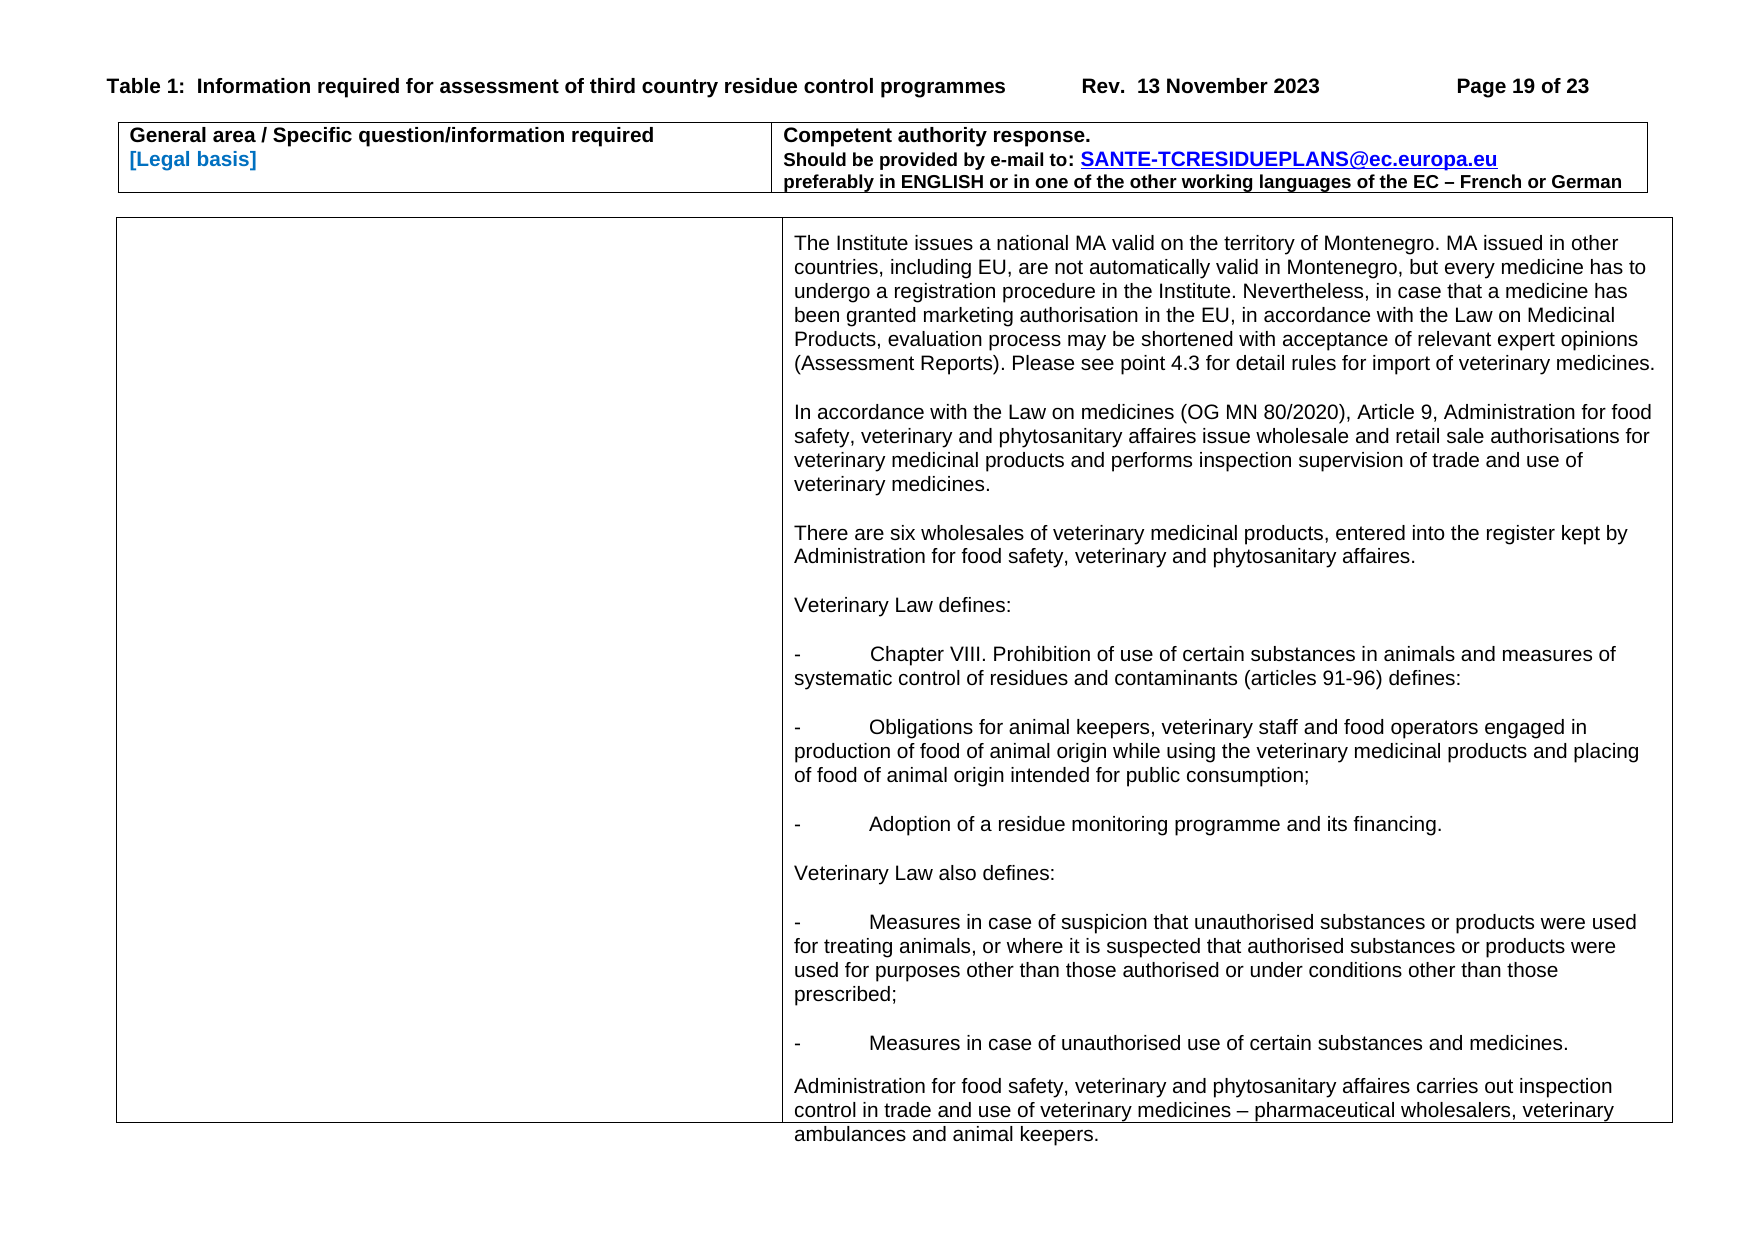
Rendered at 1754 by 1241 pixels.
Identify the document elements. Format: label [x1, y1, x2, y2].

table_header [117, 218, 782, 1122]
table_header [783, 218, 1672, 1122]
